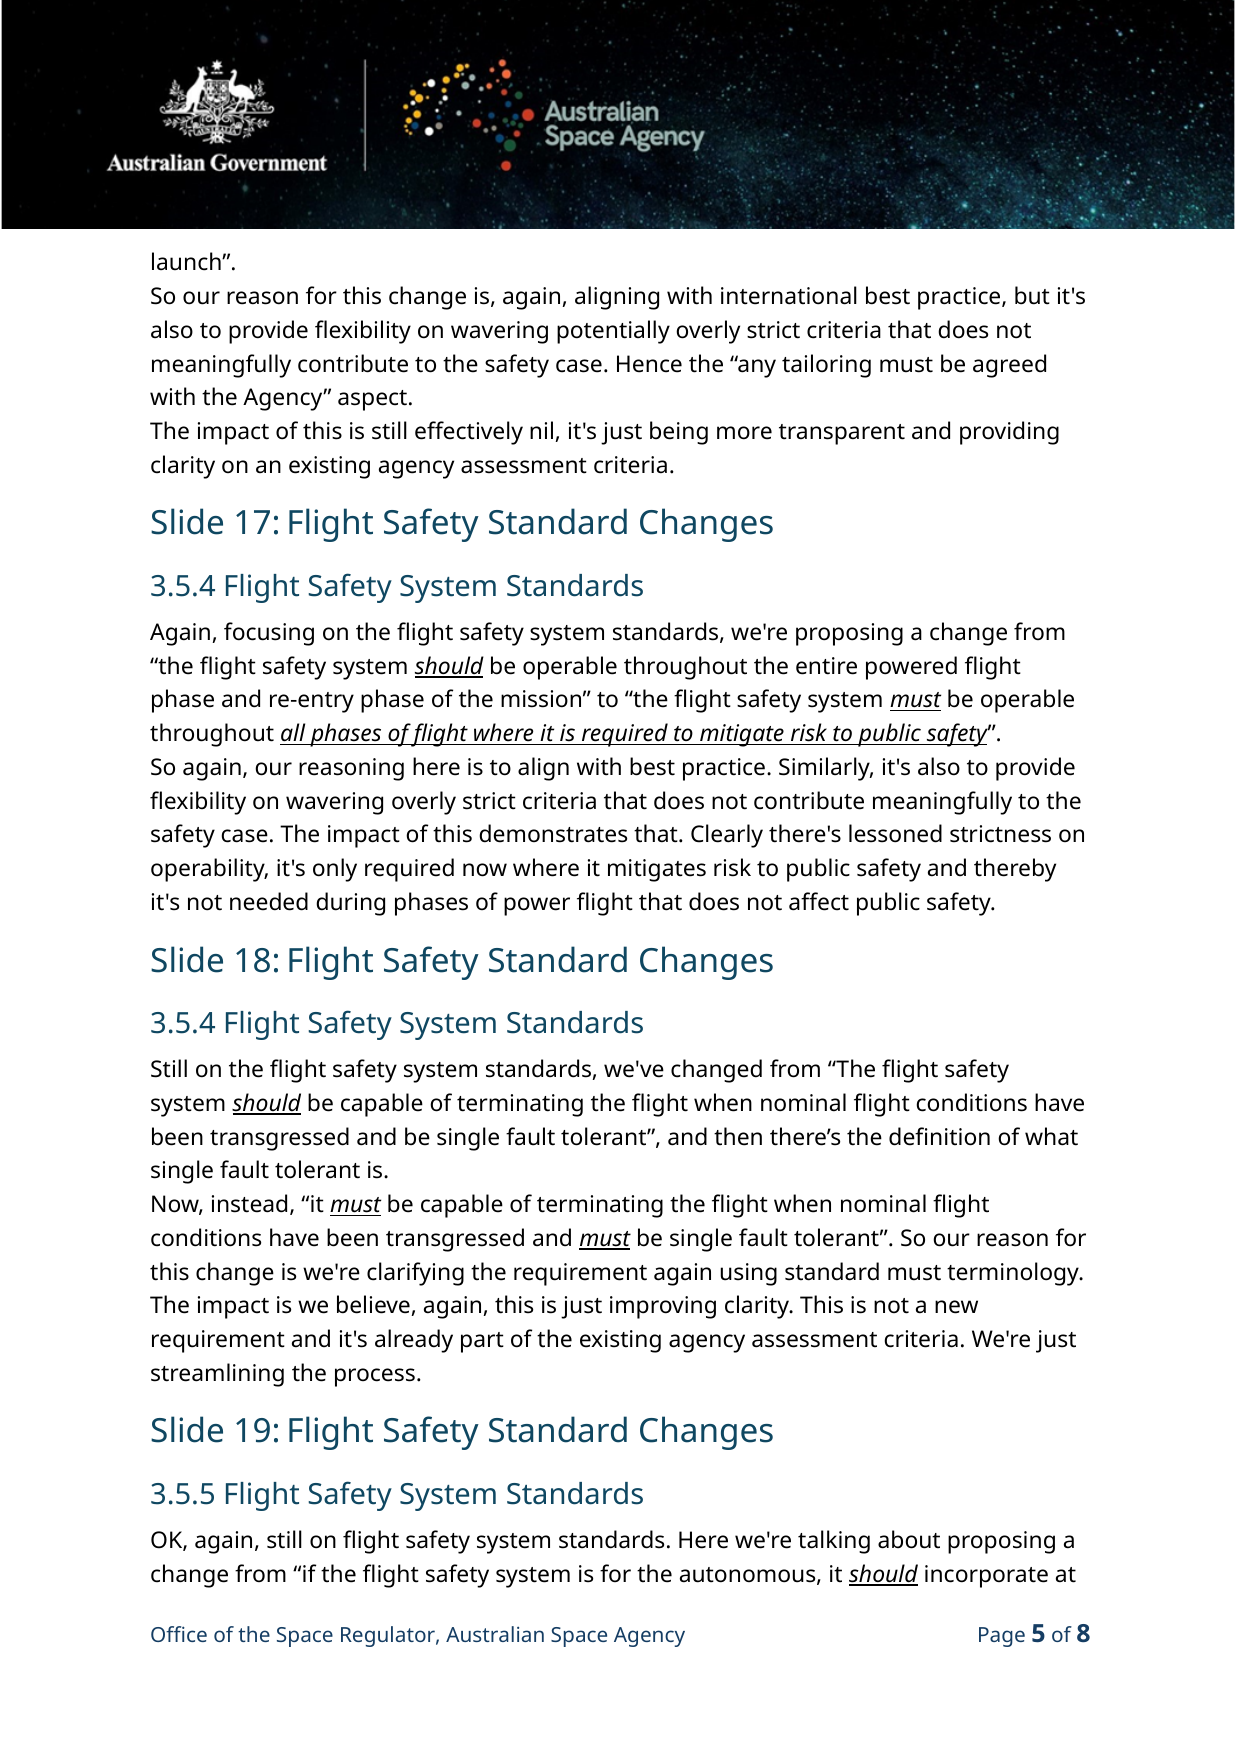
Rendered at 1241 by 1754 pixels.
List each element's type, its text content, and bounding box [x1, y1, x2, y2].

picture [0, 0, 1233, 231]
subtitle 3.5.5 Flight Safety System Standards [150, 1473, 1090, 1513]
text Again, focusing on the flight safety system standards, we're proposing a change from “the flight safety system should be operable throughout the entire powered flight phase and re-entry phase of the mission” to “the flight safety system must be operable throughout all phases of flight where it is required to mitigate risk to public safety”. So again, our reasoning here is to align with best practice. Similarly, it's also to provide flexibility on wavering overly strict criteria that does not contribute meaningfully to the safety case. The impact of this demonstrates that. Clearly there's lessoned strictness on operability, it's only required now where it mitigates risk to public safety and thereby it's not needed during phases of power flight that does not affect public safety. [150, 616, 1090, 917]
text Slide 18: Flight Safety Standard Changes [150, 936, 1090, 982]
text Still on the flight safety system standards, we've changed from “The flight safety system should be capable of terminating the flight when nominal flight conditions have been transgressed and be single fault tolerant”, and then there’s the definition of what single fault tolerant is. Now, instead, “it must be capable of terminating the flight when nominal flight conditions have been transgressed and must be single fault tolerant”. So our reason for this change is we're clarifying the requirement again using standard must terminology. The impact is we believe, again, this is just improving clarity. This is not a new requirement and it's already part of the existing agency assessment criteria. We're just streamlining the process. [150, 1053, 1090, 1388]
subtitle 3.5.4 Flight Safety System Standards [150, 565, 1090, 604]
subtitle 3.5.4 Flight Safety System Standards [150, 1002, 1090, 1042]
text Slide 19: Flight Safety Standard Changes [150, 1407, 1090, 1453]
text Slide 17: Flight Safety Standard Changes [150, 499, 1090, 544]
